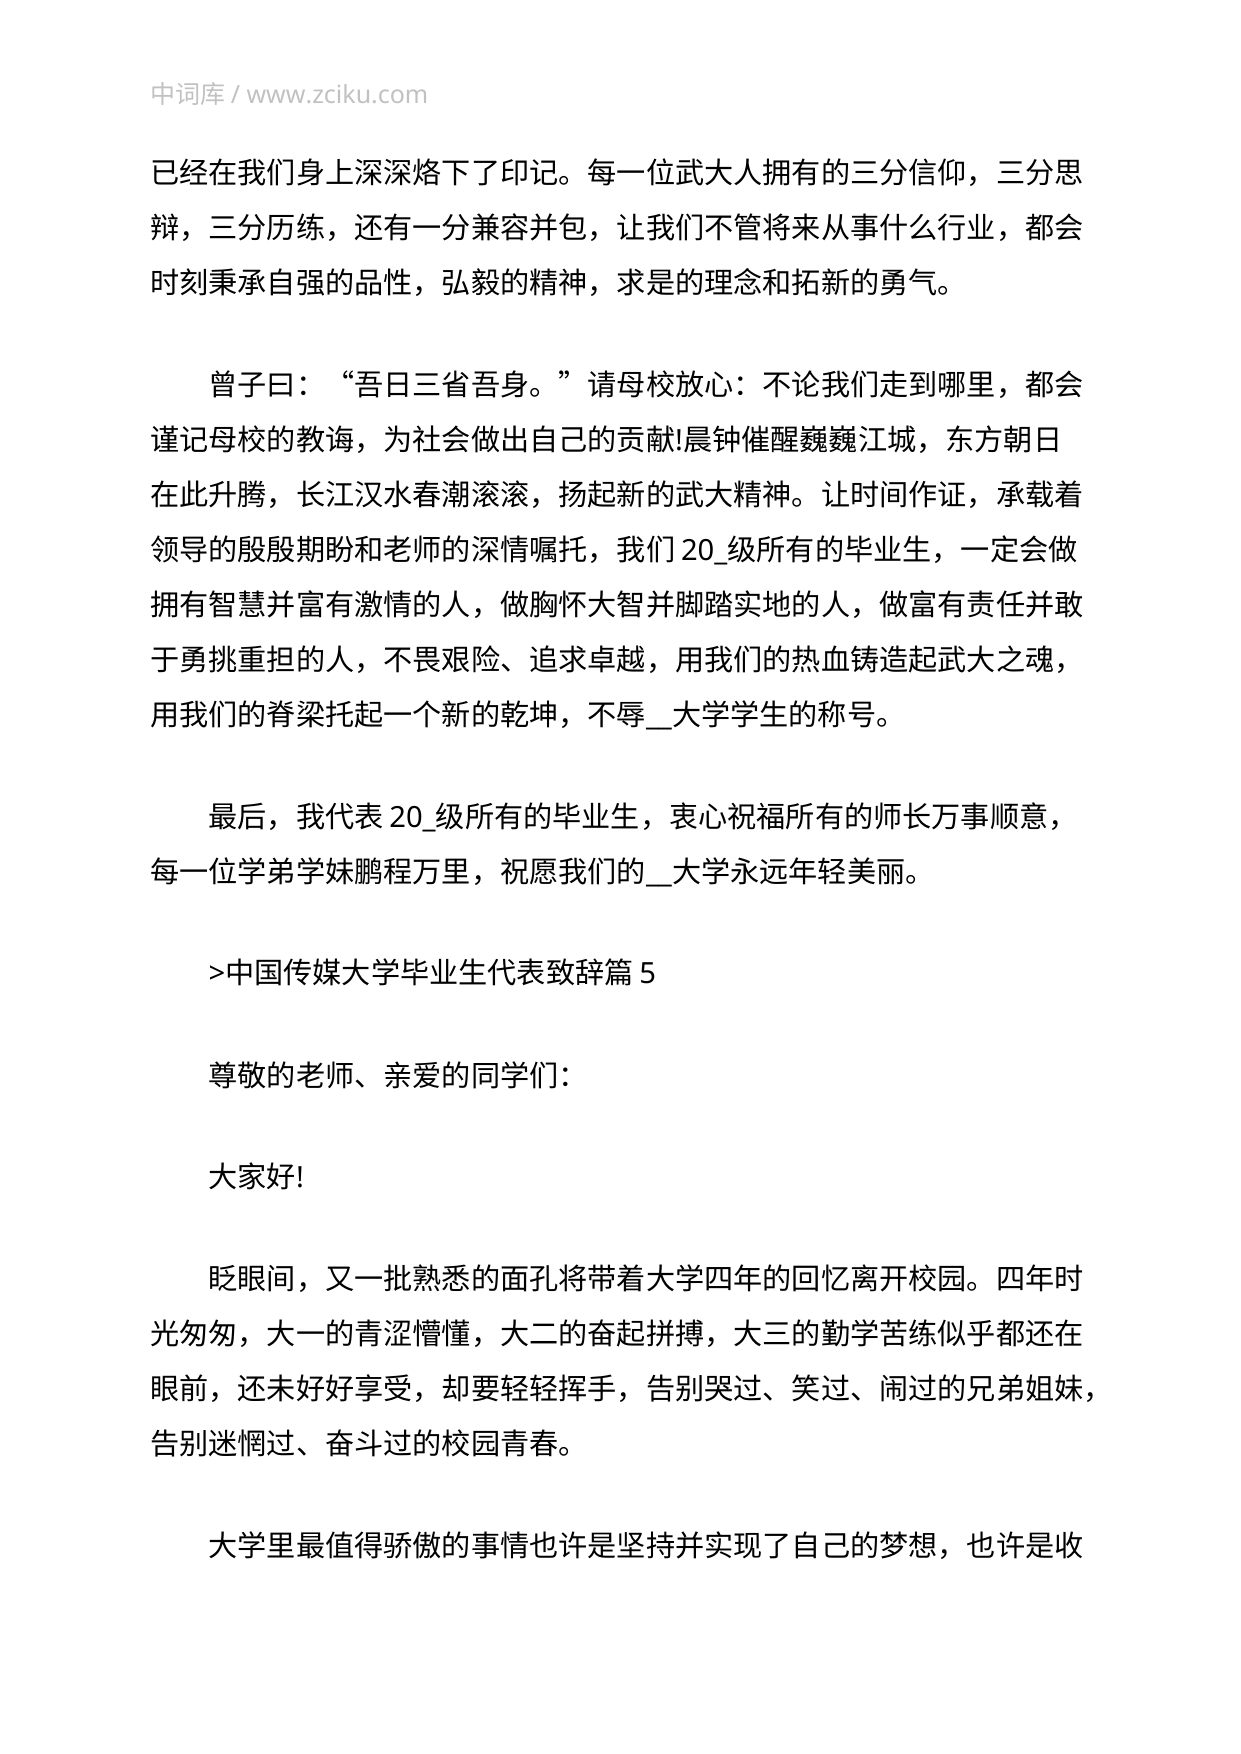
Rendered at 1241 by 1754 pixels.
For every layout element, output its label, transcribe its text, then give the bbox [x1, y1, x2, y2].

text 大家好! [150, 1154, 1090, 1196]
text 尊敬的老师、亲爱的同学们： [150, 1052, 1090, 1094]
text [150, 1522, 1090, 1564]
text 曾子曰：“吾日三省吾身。”请母校放心：不论我们走到哪里，都会谨记母校的教诲，为社会做出自己的贡献!晨钟催醒巍巍江城，东方朝日在此升腾，长江汉水春潮滚滚，扬起新的武大精神。让时间作证，承载着领导的殷殷期盼和老师的深情嘱托，我们20_级所有的毕业生，一定会做拥有智慧并富有激情的人，做胸怀大智并脚踏实地的人，做富有责任并敢于勇挑重担的人，不畏艰险、追求卓越，用我们的热血铸造起武大之魂，用我们的脊梁托起一个新的乾坤，不辱__大学学生的称号。 [150, 362, 1090, 733]
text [150, 150, 1090, 302]
text >中国传媒大学毕业生代表致辞篇5 [150, 950, 1090, 992]
text 眨眼间，又一批熟悉的面孔将带着大学四年的回忆离开校园。四年时光匆匆，大一的青涩懵懂，大二的奋起拼搏，大三的勤学苦练似乎都还在眼前，还未好好享受，却要轻轻挥手，告别哭过、笑过、闹过的兄弟姐妹，告别迷惘过、奋斗过的校园青春。 [150, 1256, 1090, 1463]
text 最后，我代表20_级所有的毕业生，衷心祝福所有的师长万事顺意，每一位学弟学妹鹏程万里，祝愿我们的__大学永远年轻美丽。 [150, 793, 1090, 891]
